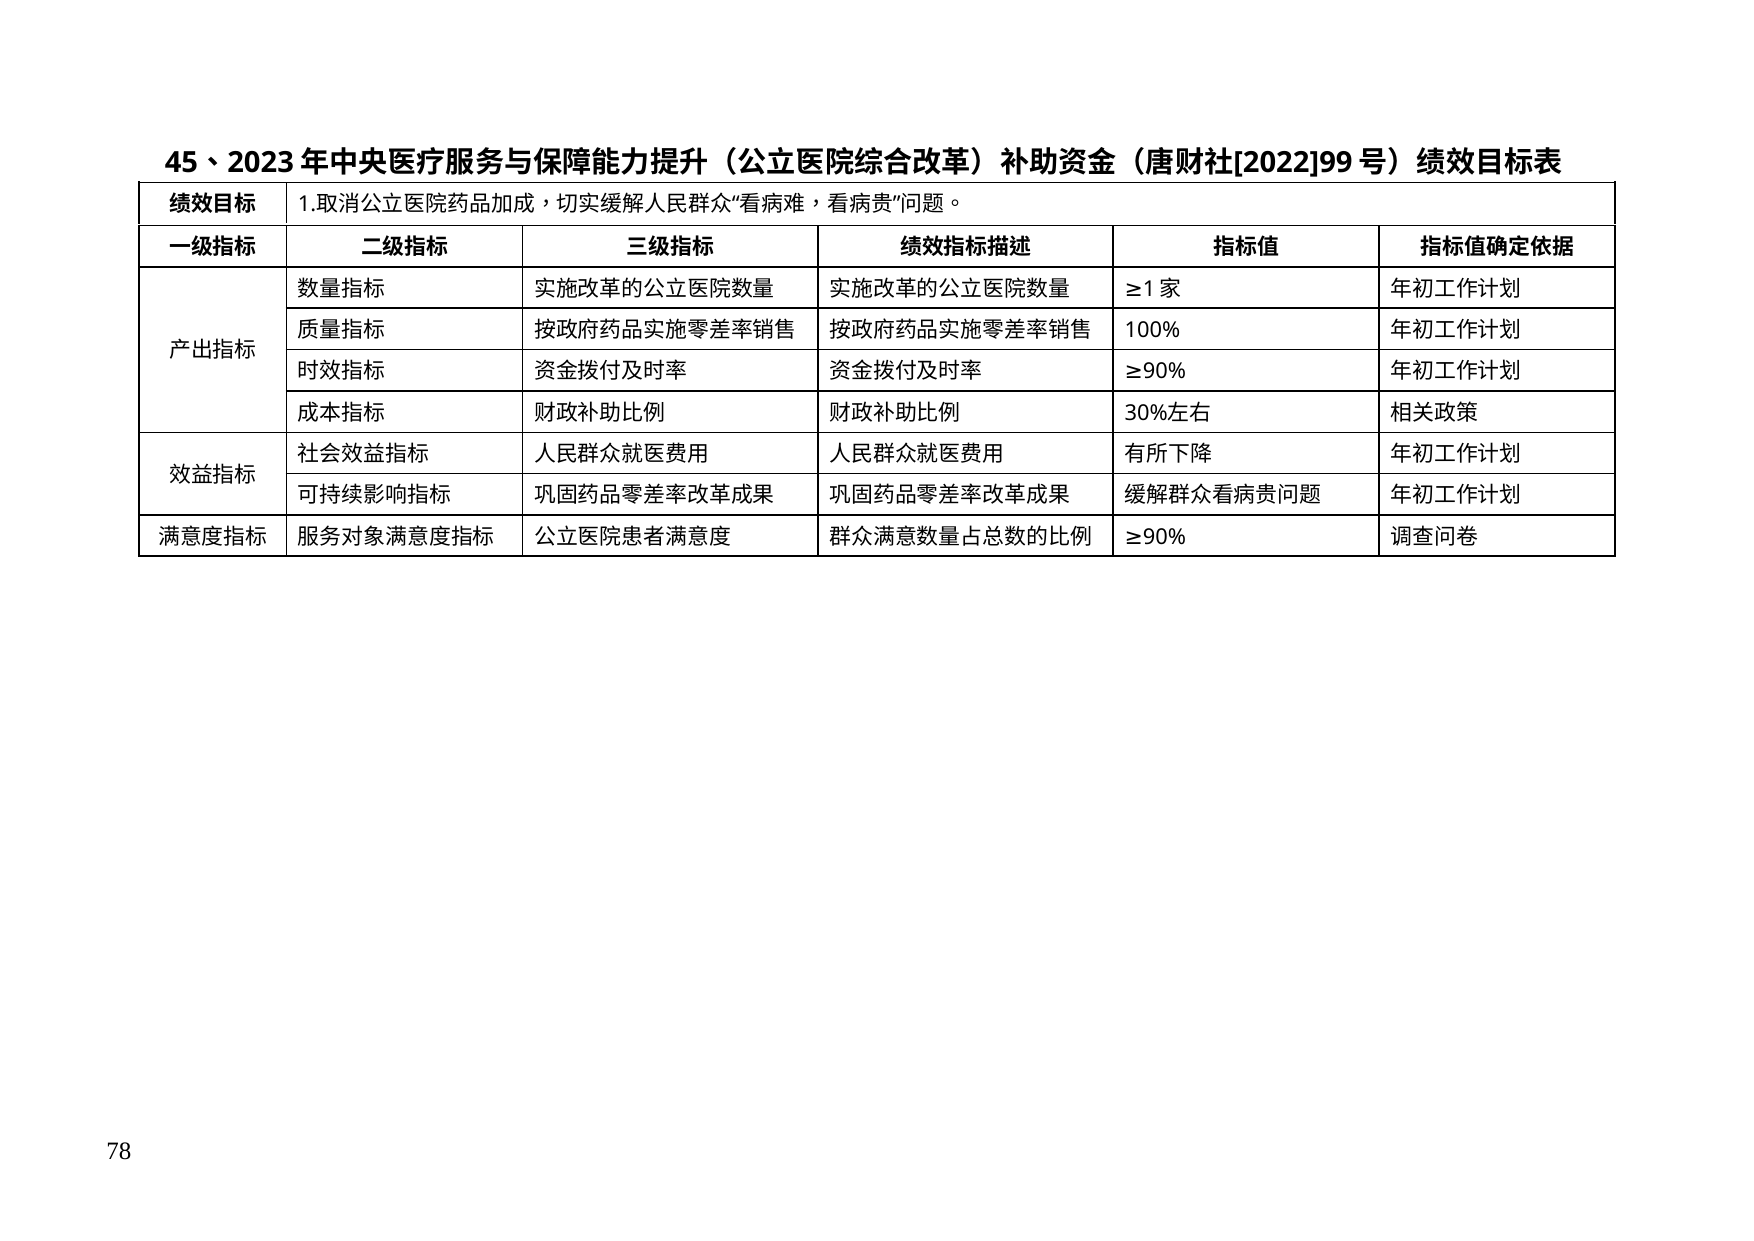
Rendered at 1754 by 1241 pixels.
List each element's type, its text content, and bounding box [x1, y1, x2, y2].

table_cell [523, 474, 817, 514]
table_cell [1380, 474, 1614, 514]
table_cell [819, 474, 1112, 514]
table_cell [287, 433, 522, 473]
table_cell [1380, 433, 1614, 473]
text 45、2023年中央医疗服务与保障能力提升（公立医院综合改革）补助资金（唐财社[2022]99号）绩效目标表 [106, 142, 1648, 181]
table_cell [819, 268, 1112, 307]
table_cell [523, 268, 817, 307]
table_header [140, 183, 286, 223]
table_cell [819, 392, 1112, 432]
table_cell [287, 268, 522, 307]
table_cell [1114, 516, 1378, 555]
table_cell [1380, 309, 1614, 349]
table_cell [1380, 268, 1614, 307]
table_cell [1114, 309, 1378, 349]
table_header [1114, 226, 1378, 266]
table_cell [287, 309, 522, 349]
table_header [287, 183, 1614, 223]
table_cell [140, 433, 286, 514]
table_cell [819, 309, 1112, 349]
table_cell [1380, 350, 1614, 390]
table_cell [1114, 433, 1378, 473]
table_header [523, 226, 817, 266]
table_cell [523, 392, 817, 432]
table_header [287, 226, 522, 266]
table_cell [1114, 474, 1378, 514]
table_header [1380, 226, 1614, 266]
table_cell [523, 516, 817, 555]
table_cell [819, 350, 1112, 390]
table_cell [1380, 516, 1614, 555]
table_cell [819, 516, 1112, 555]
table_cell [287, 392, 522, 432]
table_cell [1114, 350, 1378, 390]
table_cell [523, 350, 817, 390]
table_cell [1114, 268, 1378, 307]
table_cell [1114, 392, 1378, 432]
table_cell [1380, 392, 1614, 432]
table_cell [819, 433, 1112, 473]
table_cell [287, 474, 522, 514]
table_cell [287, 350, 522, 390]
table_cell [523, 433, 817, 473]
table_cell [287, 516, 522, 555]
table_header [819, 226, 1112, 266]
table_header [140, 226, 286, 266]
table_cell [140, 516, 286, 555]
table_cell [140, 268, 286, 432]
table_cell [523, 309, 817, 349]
